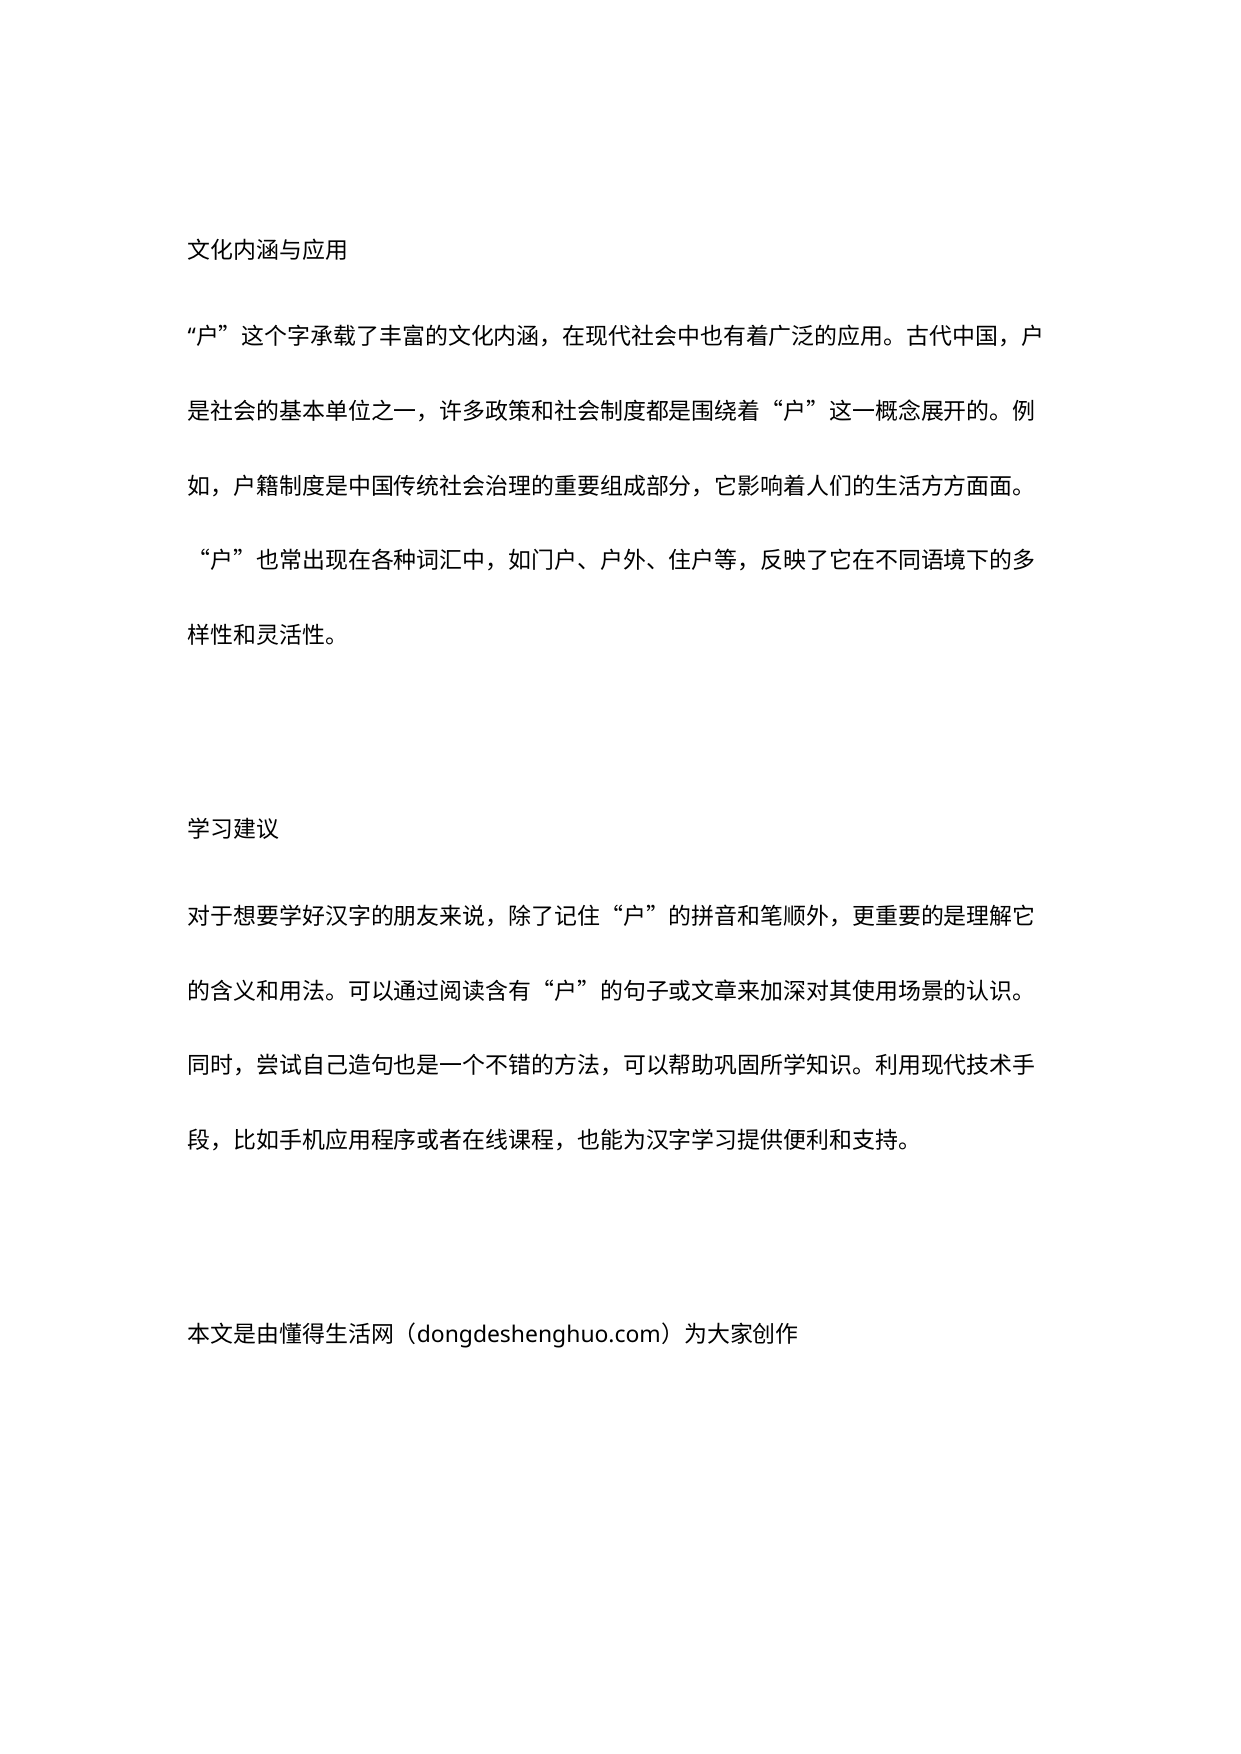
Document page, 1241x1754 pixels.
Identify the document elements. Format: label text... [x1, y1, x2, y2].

text 本文是由懂得生活网（dongdeshenghuo.com）为大家创作 [187, 1300, 1053, 1365]
text 对于想要学好汉字的朋友来说，除了记住“户”的拼音和笔顺外，更重要的是理解它的含义和用法。可以通过阅读含有“户”的句子或文章来加深对其使用场景的认识。同时，尝试自己造句也是一个不错的方法，可以帮助巩固所学知识。利用现代技术手段，比如手机应用程序或者在线课程，也能为汉字学习提供便利和支持。 [187, 882, 1053, 1171]
text “户”这个字承载了丰富的文化内涵，在现代社会中也有着广泛的应用。古代中国，户是社会的基本单位之一，许多政策和社会制度都是围绕着“户”这一概念展开的。例如，户籍制度是中国传统社会治理的重要组成部分，它影响着人们的生活方方面面。“户”也常出现在各种词汇中，如门户、户外、住户等，反映了它在不同语境下的多样性和灵活性。 [187, 302, 1053, 666]
text 文化内涵与应用 [187, 216, 1053, 281]
text 学习建议 [187, 795, 1053, 860]
